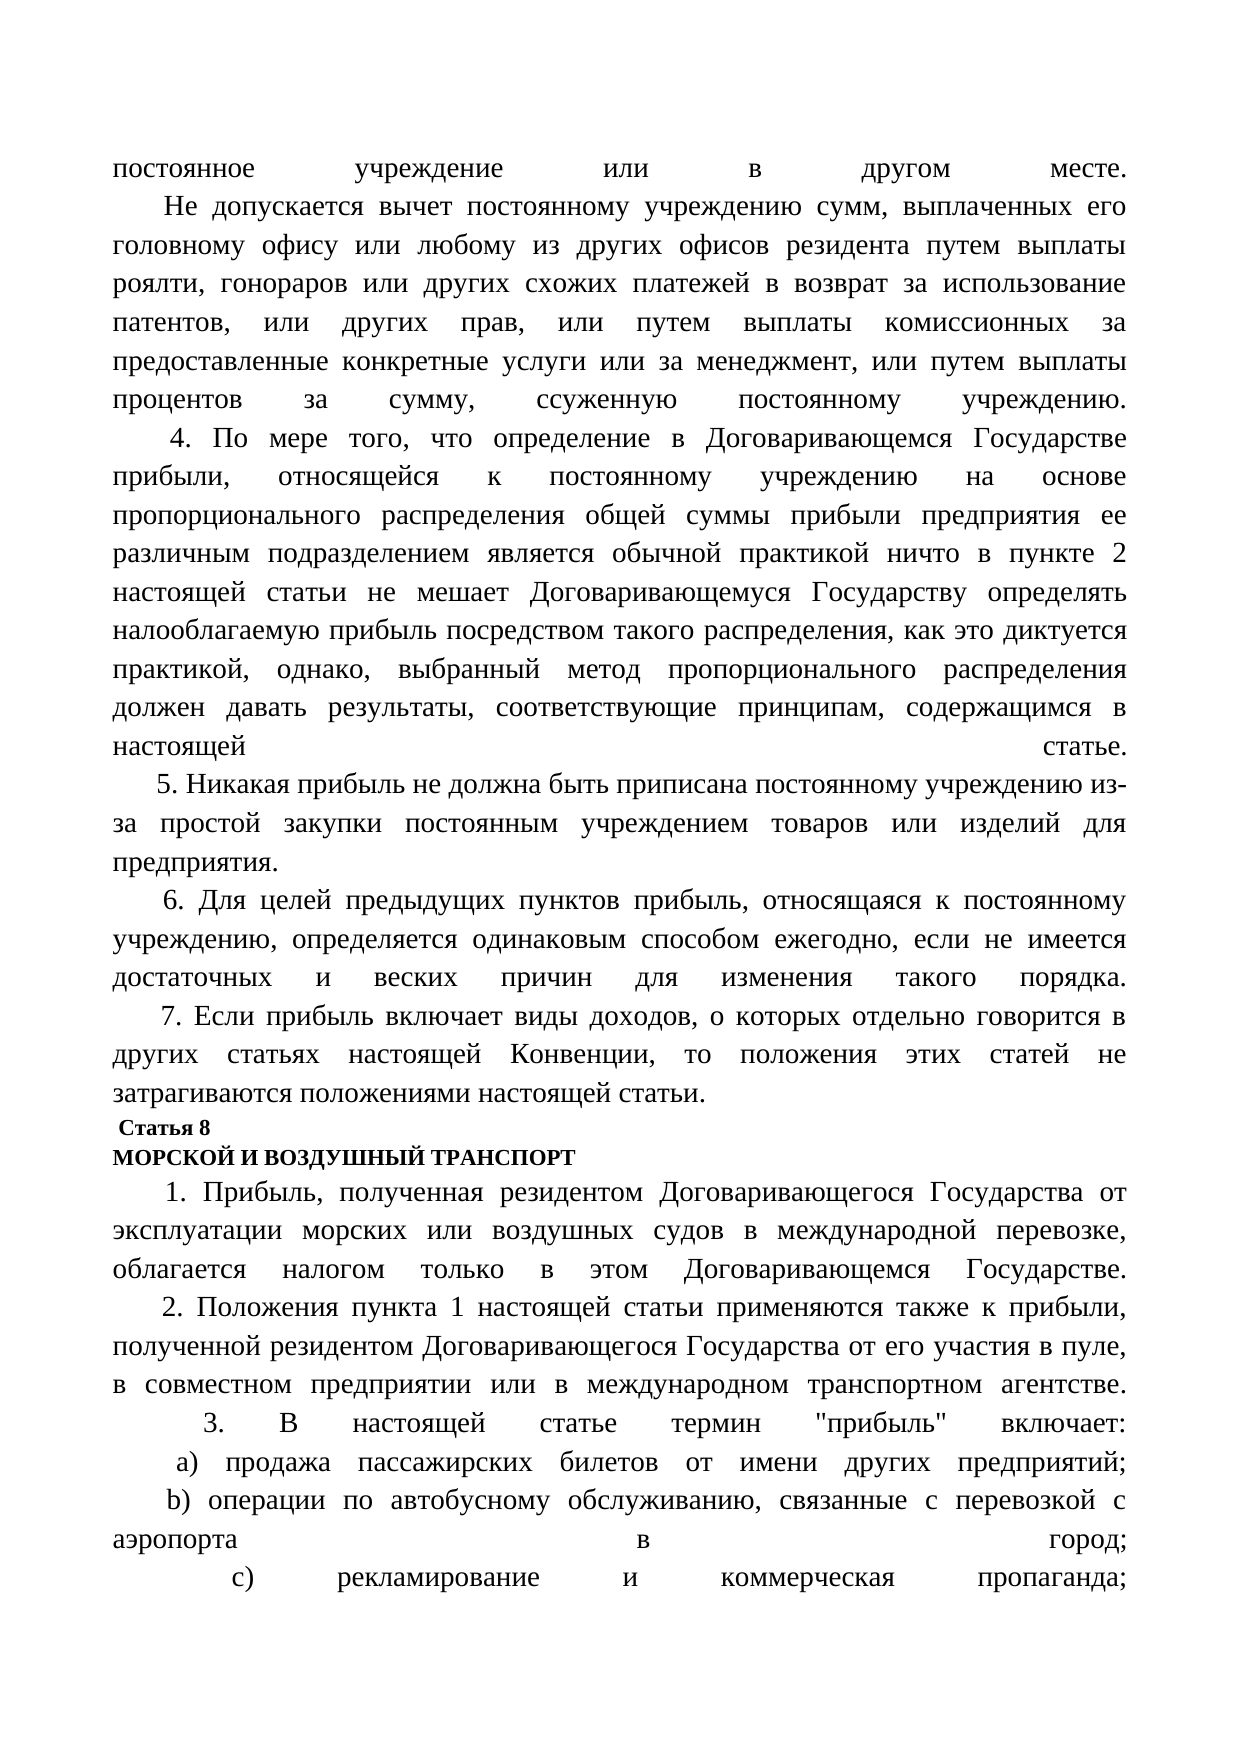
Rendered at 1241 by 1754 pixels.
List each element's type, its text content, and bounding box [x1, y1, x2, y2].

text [112, 1174, 1128, 1593]
text Статья 8 МОРСКОЙ И ВОЗДУШНЫЙ ТРАНСПОРТ [112, 1113, 1128, 1170]
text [112, 150, 1128, 1108]
